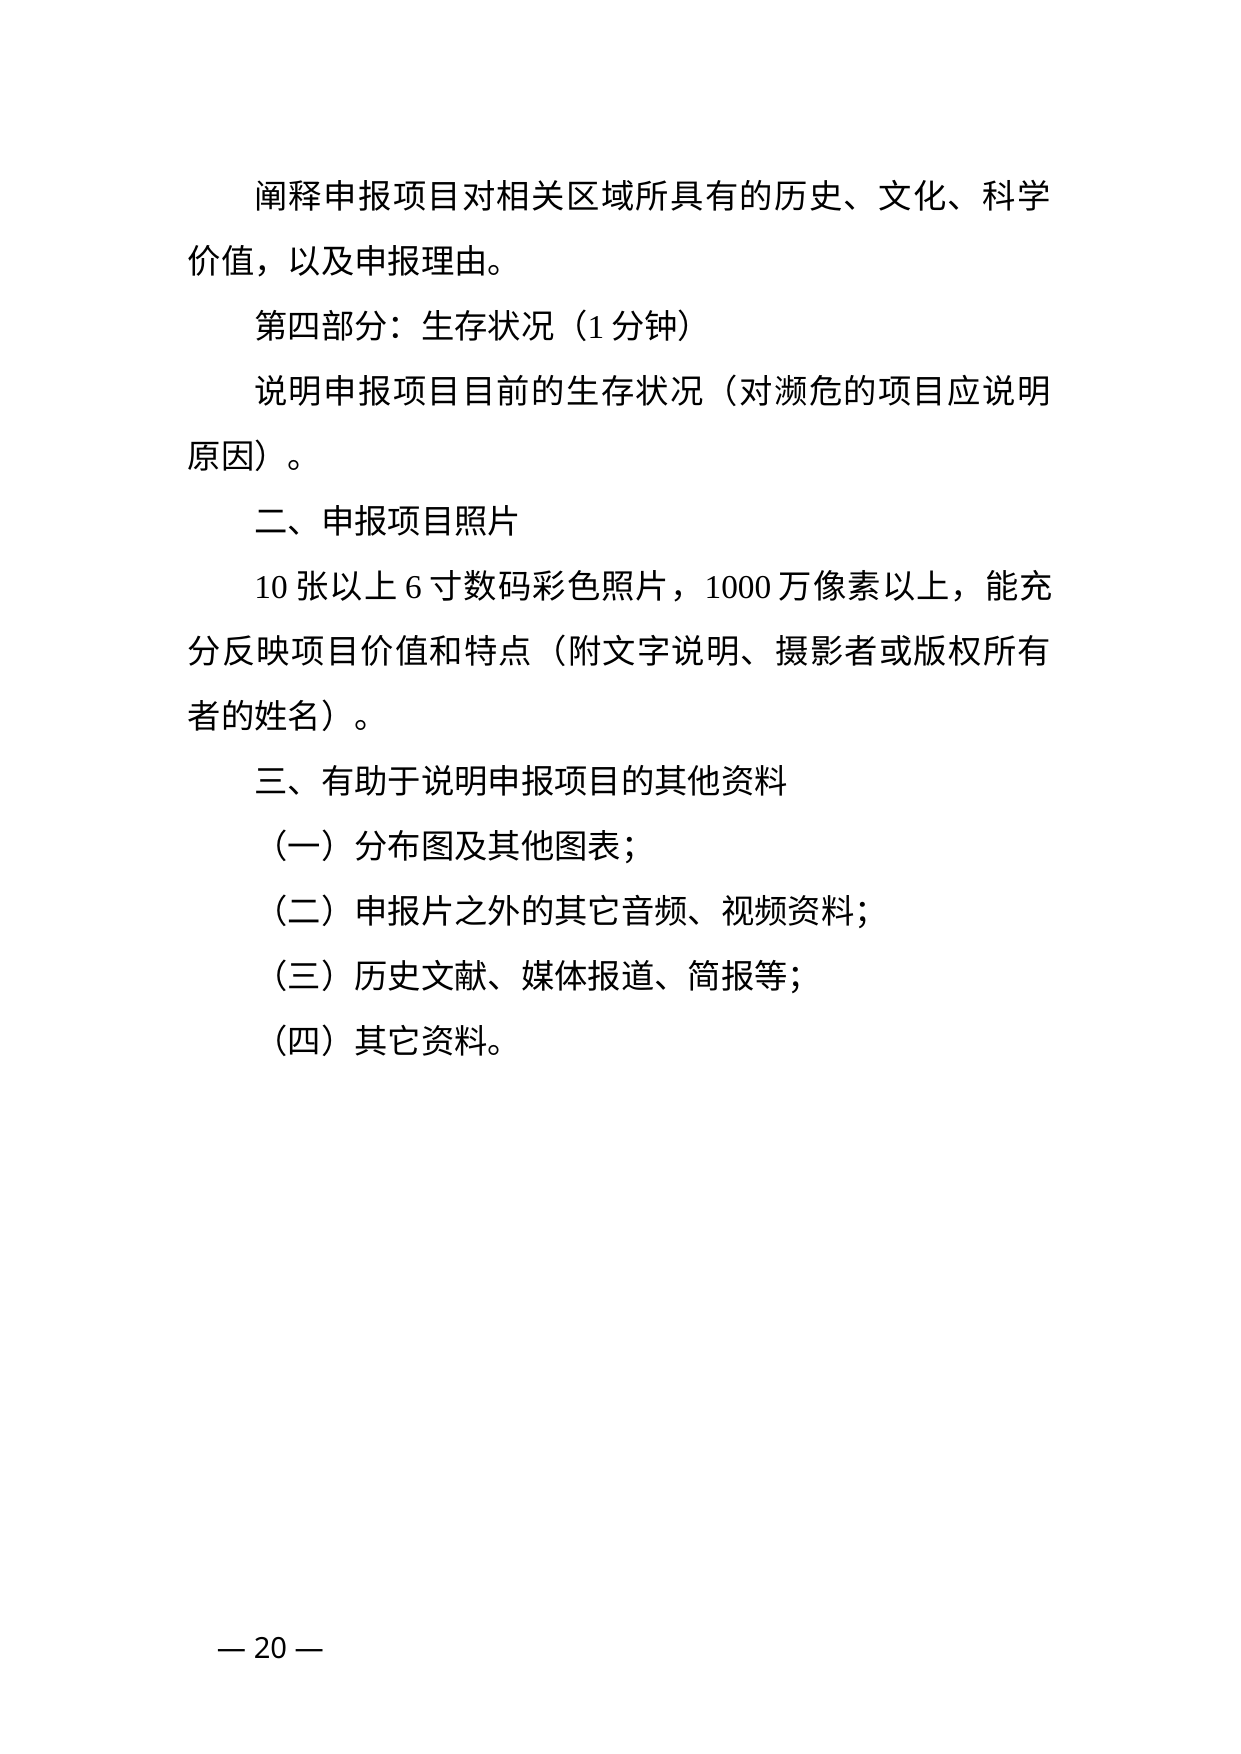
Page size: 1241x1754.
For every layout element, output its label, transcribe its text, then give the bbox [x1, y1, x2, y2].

text （三）历史文献、媒体报道、简报等； [187, 942, 1053, 1007]
text 三、有助于说明申报项目的其他资料 [187, 747, 1053, 812]
text 二、申报项目照片 [187, 487, 1053, 552]
text 第四部分：生存状况（1分钟） [187, 292, 1053, 357]
text （四）其它资料。 [187, 1007, 1053, 1072]
text （二）申报片之外的其它音频、视频资料； [187, 877, 1053, 942]
text 阐释申报项目对相关区域所具有的历史、文化、科学价值，以及申报理由。 [187, 162, 1053, 292]
text 10张以上6寸数码彩色照片，1000万像素以上，能充分反映项目价值和特点（附文字说明、摄影者或版权所有者的姓名）。 [187, 552, 1053, 747]
text 说明申报项目目前的生存状况（对濒危的项目应说明原因）。 [187, 357, 1053, 487]
text （一）分布图及其他图表； [187, 812, 1053, 877]
